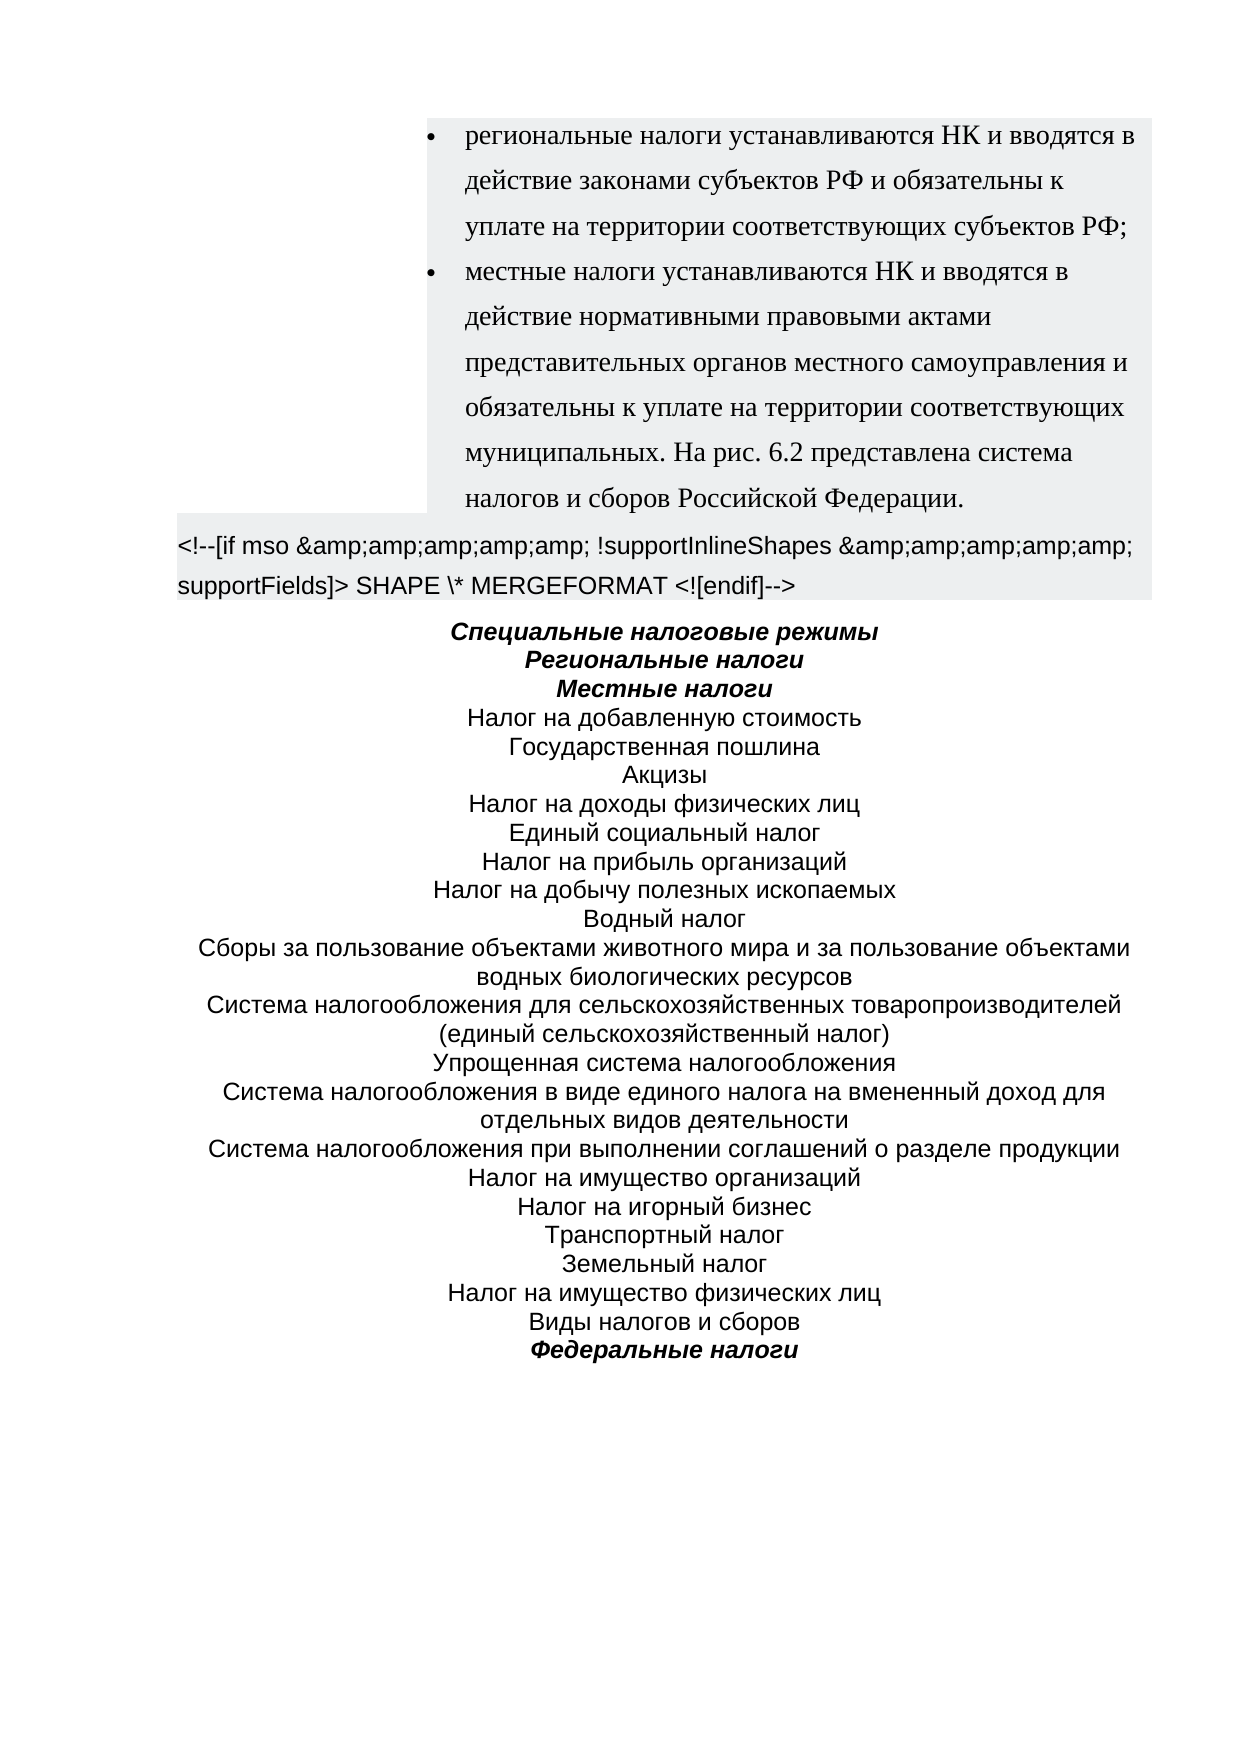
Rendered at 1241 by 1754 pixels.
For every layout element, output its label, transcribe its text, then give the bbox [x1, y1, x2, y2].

table_header Единый социальный налог [177, 818, 1152, 847]
table_header Система налогообложения при выполнении соглашений о разделе продукции [177, 1134, 1152, 1163]
table_header Система налогообложения в виде единого налога на вмененный доход для отдельных видов деятельности [177, 1077, 1152, 1134]
table_header Налог на игорный бизнес [177, 1192, 1152, 1220]
table_header Специальные налоговые режимы [177, 617, 1152, 645]
table_header Федеральные налоги [177, 1335, 1152, 1364]
table_header Земельный налог [177, 1249, 1152, 1278]
table_header Водный налог [177, 904, 1152, 933]
table_header Налог на имущество физических лиц [177, 1278, 1152, 1307]
table_header Сборы за пользование объектами животного мира и за пользование объектами водных биологических ресурсов [177, 933, 1152, 990]
table_header Налог на добычу полезных ископаемых [177, 875, 1152, 904]
table_header Система налогообложения для сельскохозяйственных товаропроизводителей (единый сельскохозяйственный налог) [177, 990, 1152, 1048]
table_header Местные налоги [177, 674, 1152, 703]
table_header Налог на прибыль организаций [177, 847, 1152, 875]
table_header Виды налогов и сборов [177, 1307, 1152, 1335]
table_header Налог на добавленную стоимость [177, 703, 1152, 732]
table_header Налог на имущество организаций [177, 1163, 1152, 1192]
list местные налоги устанавливаются НК и вводятся в действие нормативными правовыми актами представительных органов местного самоуправления и обязательны к уплате на территории соответствующих муниципальных. На рис. 6.2 представлена система налогов и сборов Российской Федерации. [427, 254, 1152, 513]
table_header Государственная пошлина [177, 732, 1152, 760]
table_header Транспортный налог [177, 1220, 1152, 1249]
list региональные налоги устанавливаются НК и вводятся в действие законами субъектов РФ и обязательны к уплате на территории соответствующих субъектов РФ; [427, 118, 1152, 241]
table_header Региональные налоги [177, 645, 1152, 674]
table_header Акцизы [177, 760, 1152, 789]
table_header Налог на доходы физических лиц [177, 789, 1152, 818]
text <!--[if mso &amp;amp;amp;amp;amp; !supportInlineShapes &amp;amp;amp;amp;amp; supportFields]> SHAPE \* MERGEFORMAT <![endif]--> [177, 531, 1152, 600]
table_header Упрощенная система налогообложения [177, 1048, 1152, 1077]
